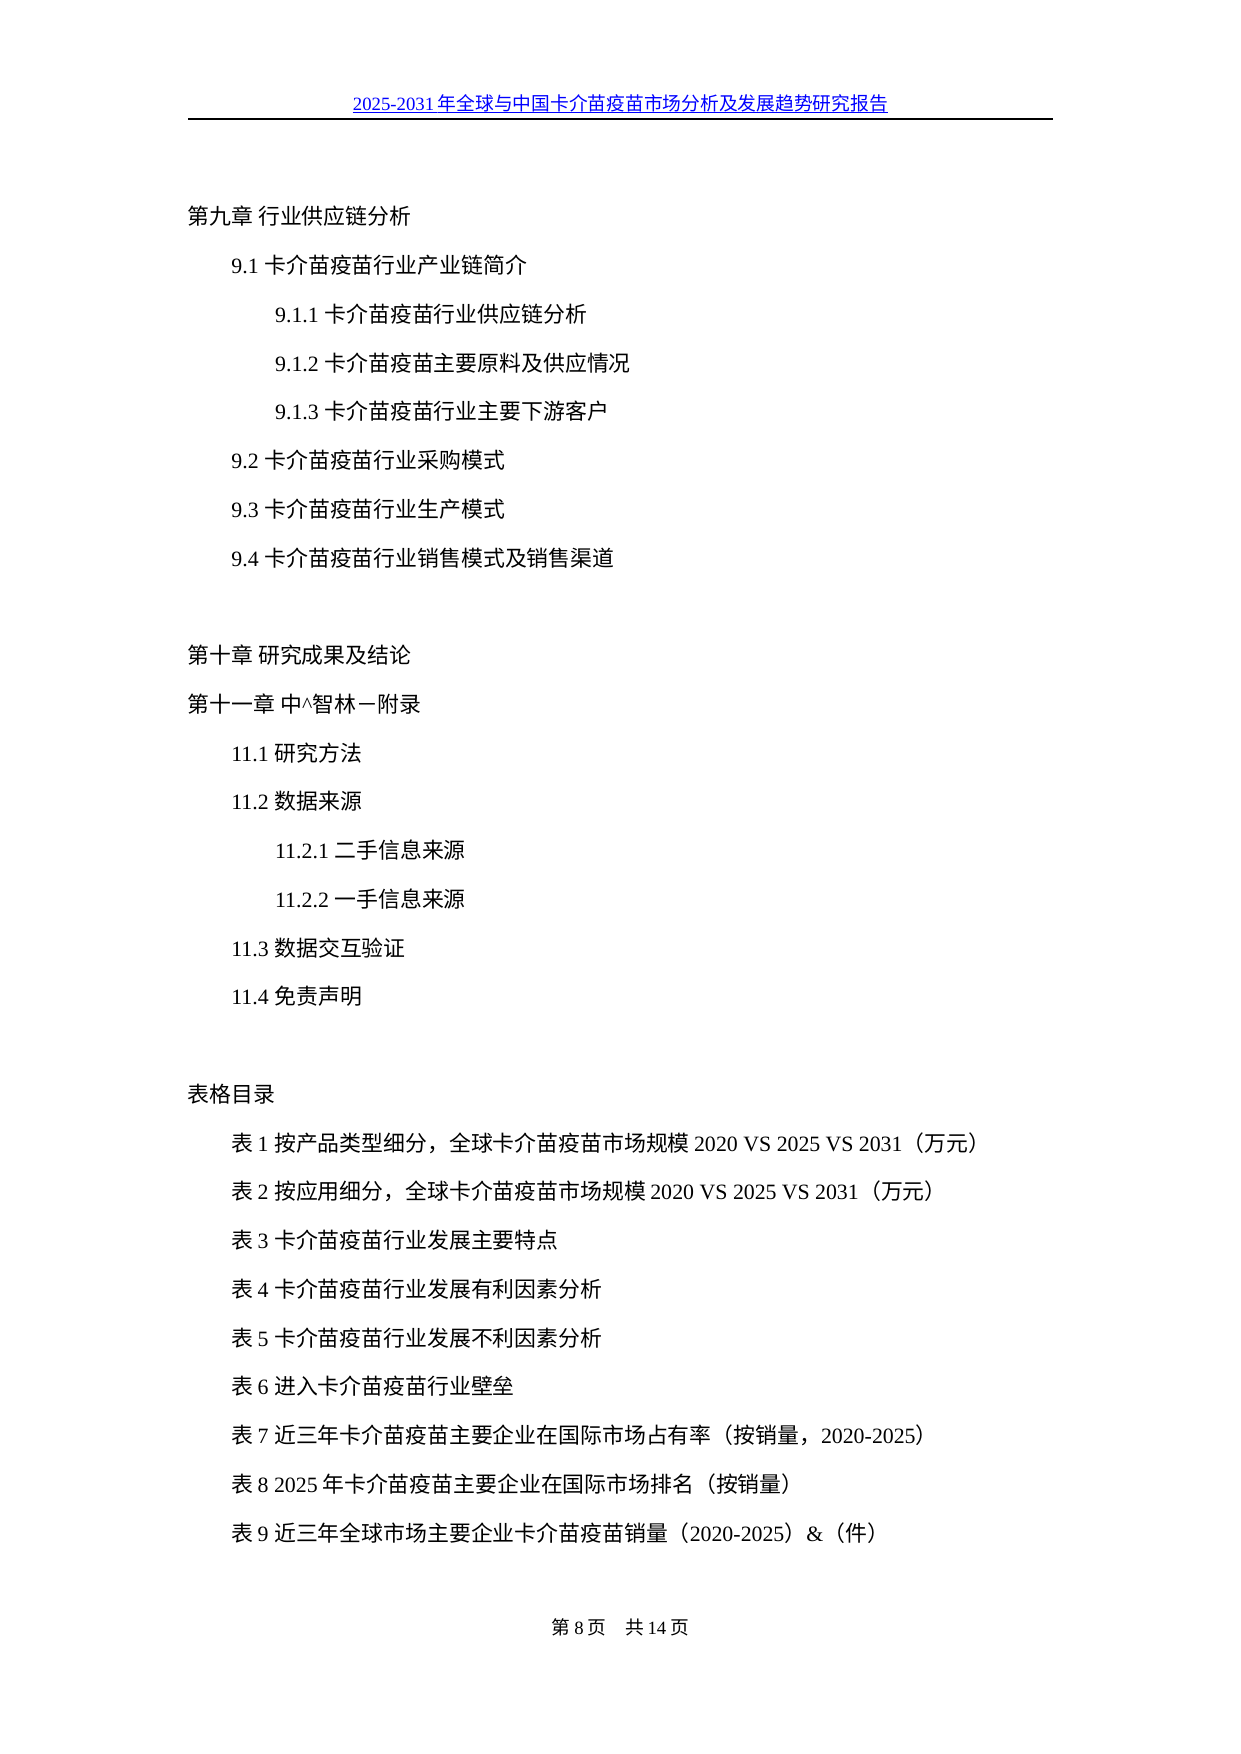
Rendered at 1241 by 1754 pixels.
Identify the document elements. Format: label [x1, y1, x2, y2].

text [187, 150, 1053, 1548]
